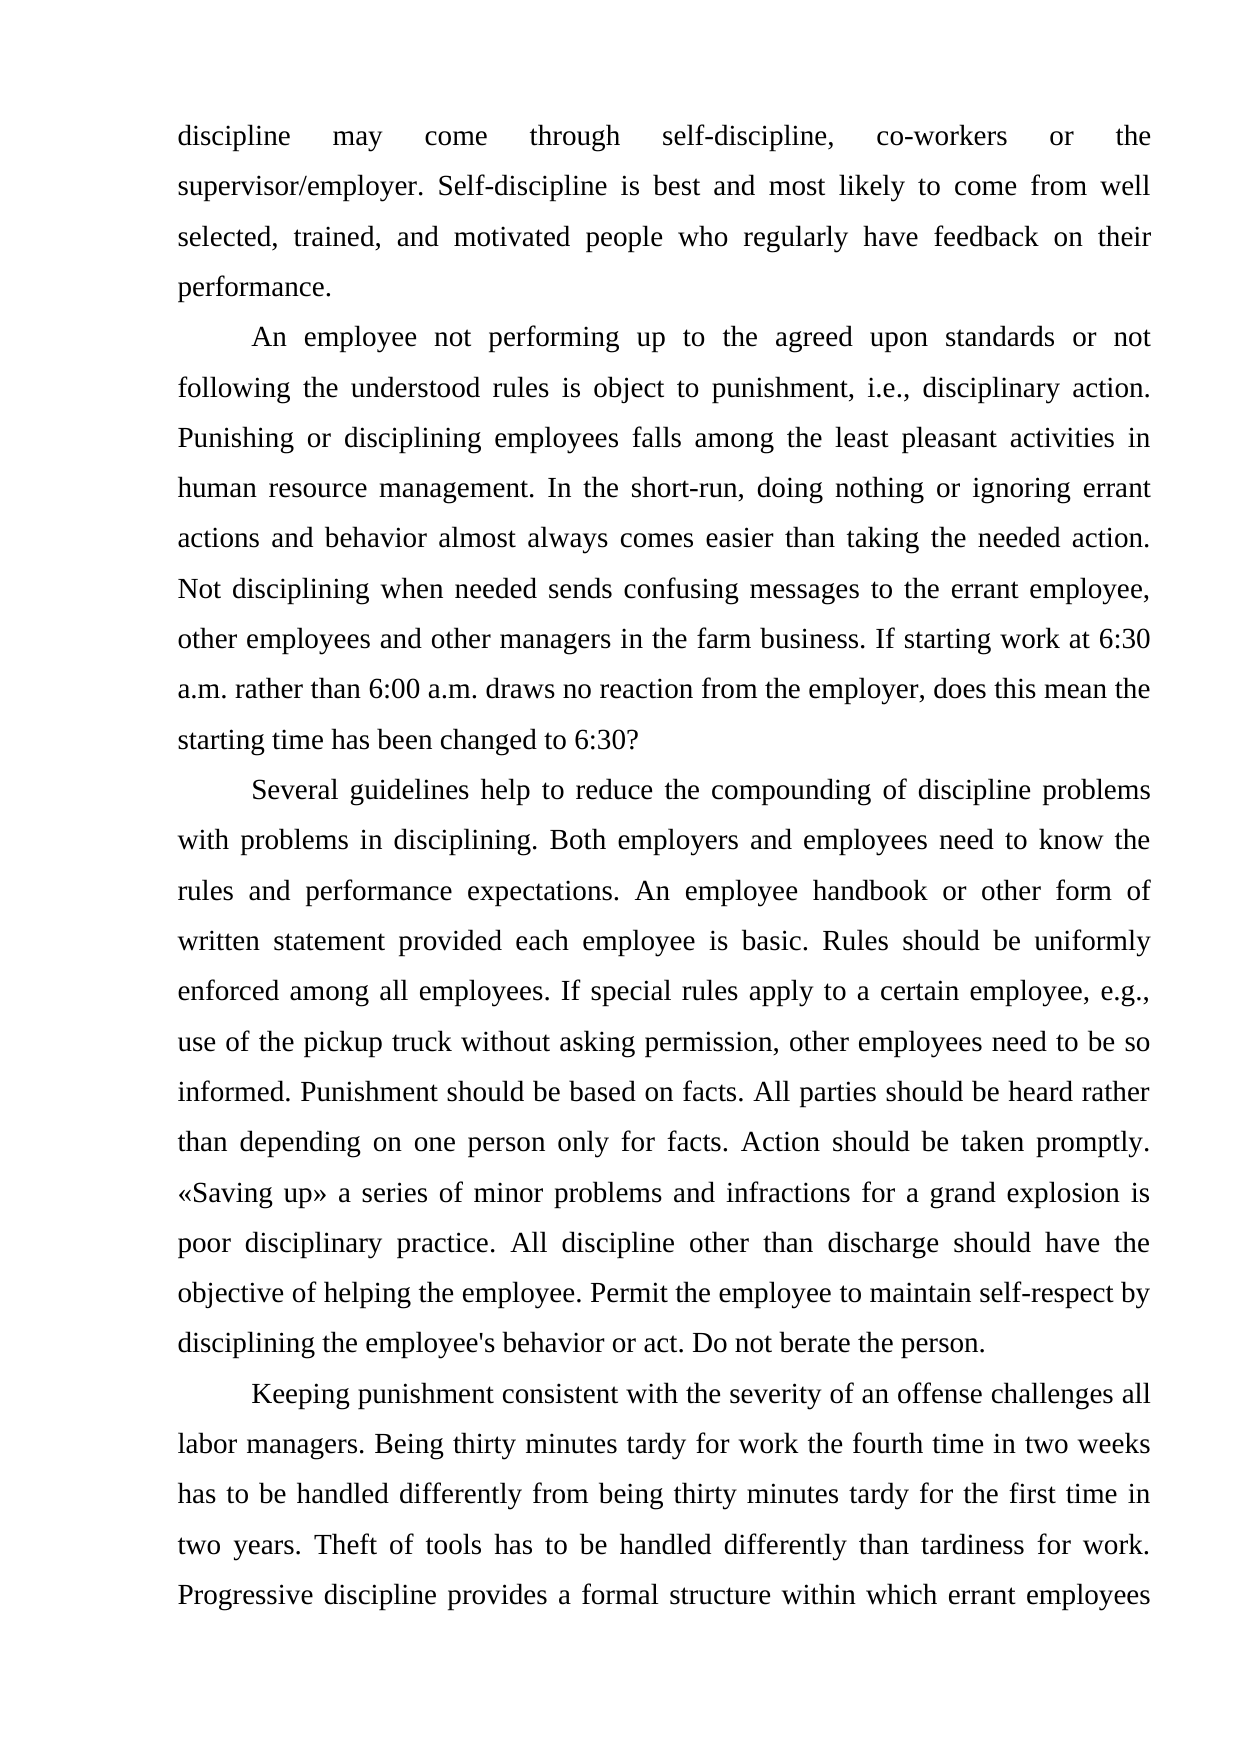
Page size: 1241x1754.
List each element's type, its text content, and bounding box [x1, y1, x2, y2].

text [177, 118, 1152, 303]
text Several guidelines help to reduce the compounding of discipline problems with problems in disciplining. Both employers and employees need to know the rules and performance expectations. An employee handbook or other form of written statement provided each employee is basic. Rules should be uniformly enforced among all employees. If special rules apply to a certain employee, e.g., use of the pickup truck without asking permission, other employees need to be so informed. Punishment should be based on facts. All parties should be heard rather than depending on one person only for facts. Action should be taken promptly. «Saving up» a series of minor problems and infractions for a grand explosion is poor disciplinary practice. All discipline other than discharge should have the objective of helping the employee. Permit the employee to maintain self-respect by disciplining the employee's behavior or act. Do not berate the person. [177, 772, 1152, 1359]
text An employee not performing up to the agreed upon standards or not following the understood rules is object to punishment, i.e., disciplinary action. Punishing or disciplining employees falls among the least pleasant activities in human resource management. In the short-run, doing nothing or ignoring errant actions and behavior almost always comes easier than taking the needed action. Not disciplining when needed sends confusing messages to the errant employee, other employees and other managers in the farm business. If starting work at 6:30 a.m. rather than 6:00 a.m. draws no reaction from the employer, does this mean the starting time has been changed to 6:30? [177, 319, 1152, 755]
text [177, 1376, 1152, 1611]
